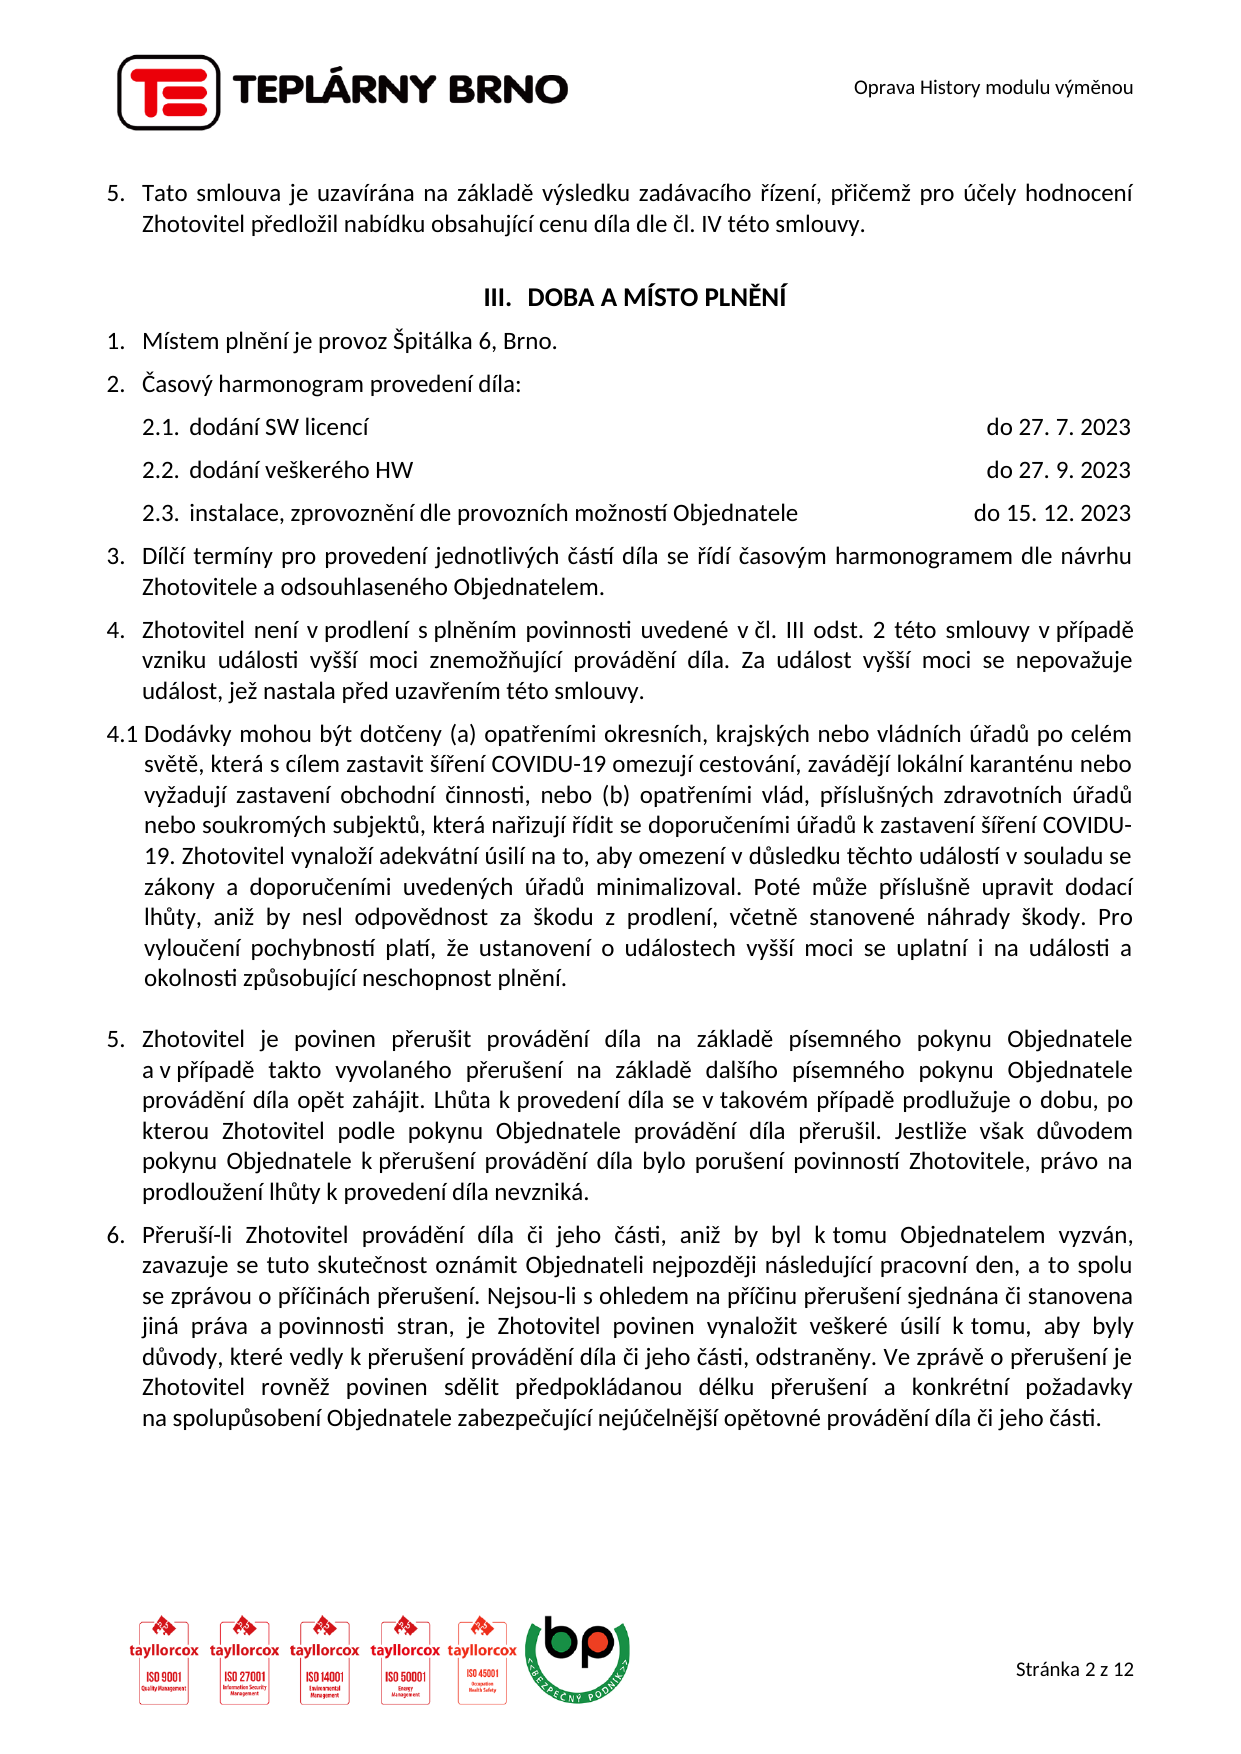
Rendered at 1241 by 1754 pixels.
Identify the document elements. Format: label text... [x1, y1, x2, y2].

list dodání SW licencí do 27. 7. 2023 [142, 411, 1134, 442]
list Časový harmonogram provedení díla: [106, 368, 1134, 399]
list Zhotovitel je povinen přerušit provádění díla na základě písemného pokynu Objednatele a v případě takto vyvolaného přerušení na základě dalšího písemného pokynu Objednatele provádění díla opět zahájit. Lhůta k provedení díla se v takovém případě prodlužuje o dobu, po kterou Zhotovitel podle pokynu Objednatele provádění díla přerušil. Jestliže však důvodem pokynu Objednatele k přerušení provádění díla bylo porušení povinností Zhotovitele, právo na prodloužení lhůty k provedení díla nevzniká. [106, 1023, 1134, 1206]
list Přeruší-li Zhotovitel provádění díla či jeho části, aniž by byl k tomu Objednatelem vyzván, zavazuje se tuto skutečnost oznámit Objednateli nejpozději následující pracovní den, a to spolu se zprávou o příčinách přerušení. Nejsou-li s ohledem na příčinu přerušení sjednána či stanovena jiná práva a povinnosti stran, je Zhotovitel povinen vynaložit veškeré úsilí k tomu, aby byly důvody, které vedly k přerušení provádění díla či jeho části, odstraněny. Ve zprávě o přerušení je Zhotovitel rovněž povinen sdělit předpokládanou délku přerušení a konkrétní požadavky na spolupůsobení Objednatele zabezpečující nejúčelnější opětovné provádění díla či jeho části. [106, 1219, 1134, 1433]
list instalace, zprovoznění dle provozních možností Objednatele do 15. 12. 2023 [142, 497, 1134, 528]
picture [106, 44, 579, 139]
list Tato smlouva je uzavírána na základě výsledku zadávacího řízení, přičemž pro účely hodnocení Zhotovitel předložil nabídku obsahující cenu díla dle čl. IV této smlouvy. [106, 177, 1134, 238]
subtitle DOBA A MÍSTO PLNĚNÍ [106, 280, 1134, 313]
list Místem plnění je provoz Špitálka 6, Brno. [106, 325, 1134, 356]
picture [129, 1615, 630, 1705]
list dodání veškerého HW do 27. 9. 2023 [142, 454, 1134, 485]
list Dílčí termíny pro provedení jednotlivých částí díla se řídí časovým harmonogramem dle návrhu Zhotovitele a odsouhlaseného Objednatelem. [106, 541, 1134, 602]
list Zhotovitel není v prodlení s plněním povinnosti uvedené v čl. III odst. 2 této smlouvy v případě vzniku události vyšší moci znemožňující provádění díla. Za událost vyšší moci se nepovažuje událost, jež nastala před uzavřením této smlouvy. [106, 614, 1134, 706]
list Dodávky mohou být dotčeny (a) opatřeními okresních, krajských nebo vládních úřadů po celém světě, která s cílem zastavit šíření COVIDU-19 omezují cestování, zavádějí lokální karanténu nebo vyžadují zastavení obchodní činnosti, nebo (b) opatřeními vlád, příslušných zdravotních úřadů nebo soukromých subjektů, která nařizují řídit se doporučeními úřadů k zastavení šíření COVIDU-19. Zhotovitel vynaloží adekvátní úsilí na to, aby omezení v důsledku těchto událostí v souladu se zákony a doporučeními uvedených úřadů minimalizoval. Poté může příslušně upravit dodací lhůty, aniž by nesl odpovědnost za škodu z prodlení, včetně stanovené náhrady škody. Pro vyloučení pochybností platí, že ustanovení o událostech vyšší moci se uplatní i na události a okolnosti způsobující neschopnost plnění. [106, 718, 1134, 993]
